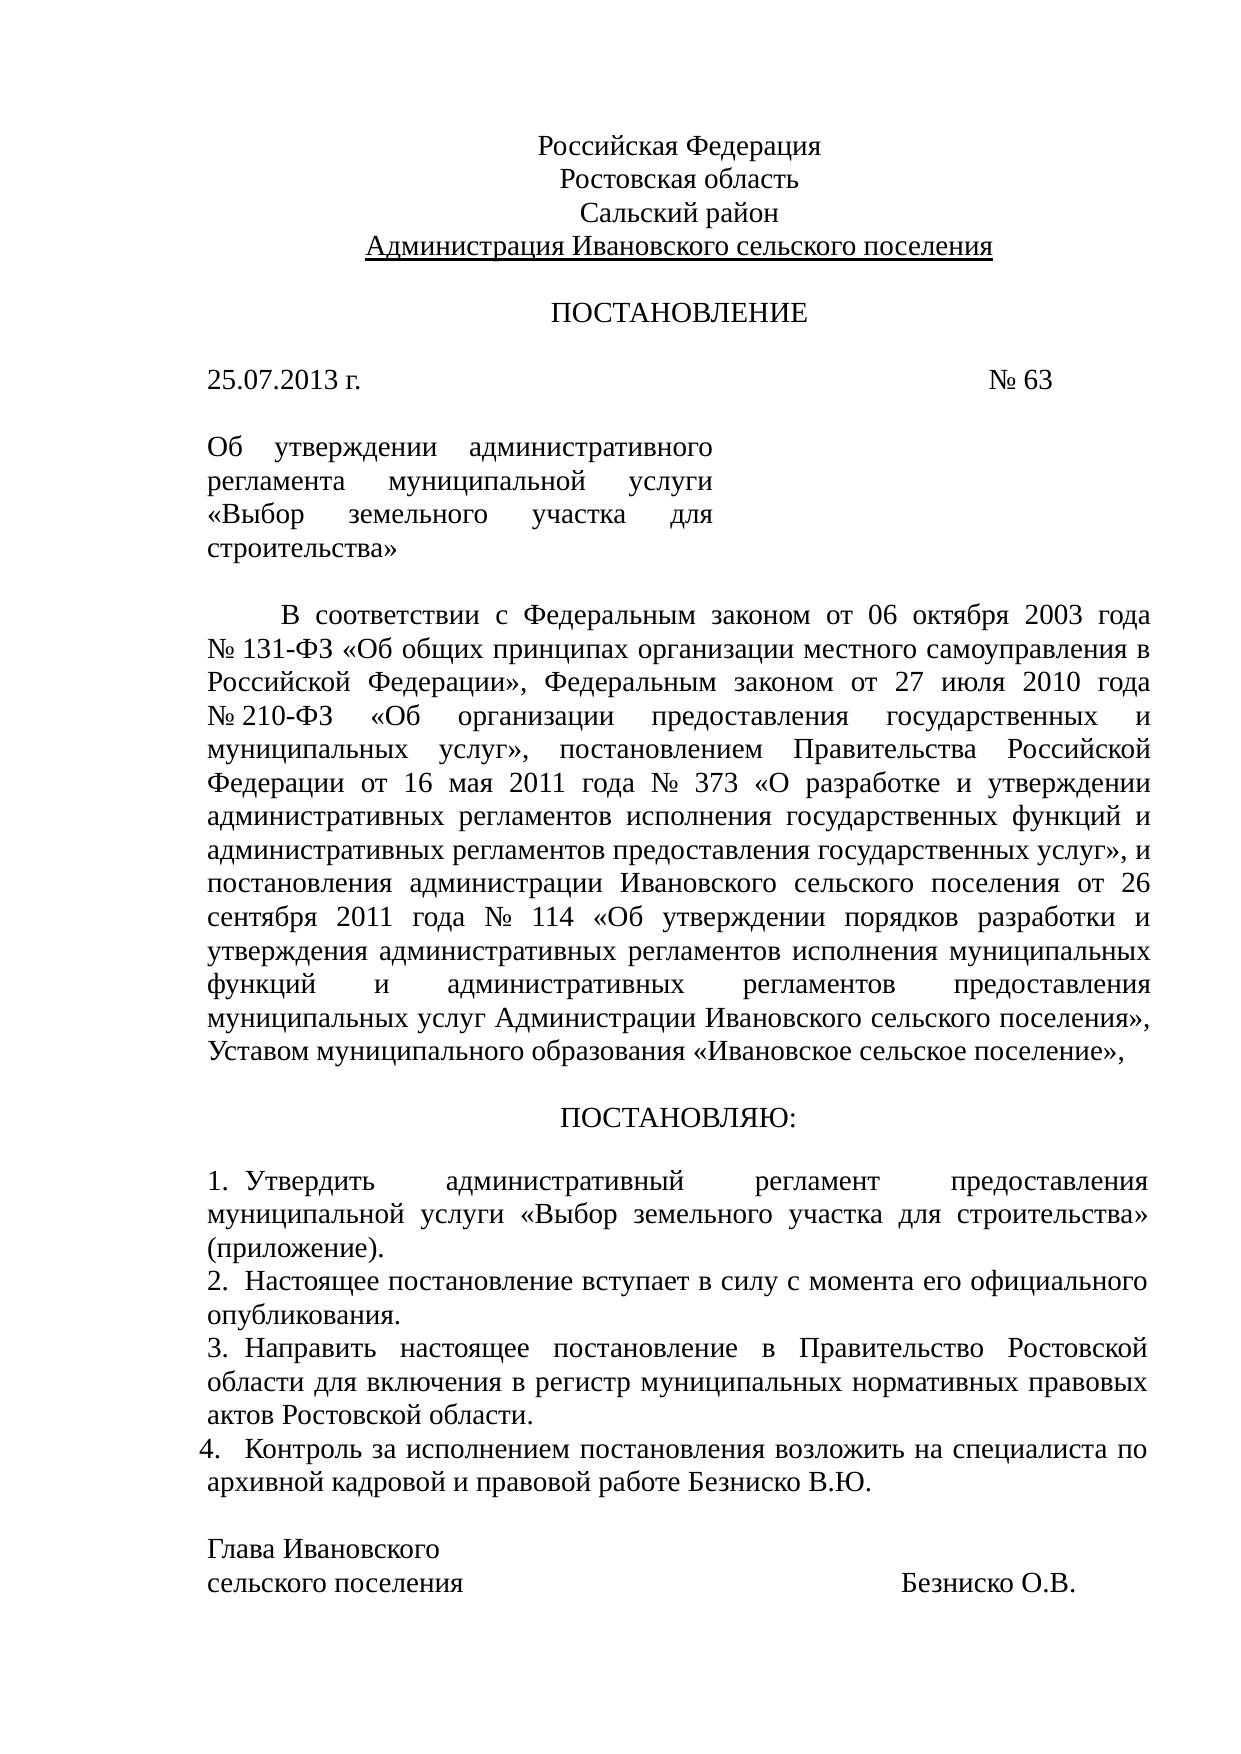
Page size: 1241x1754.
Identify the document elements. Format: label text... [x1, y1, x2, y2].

text Сальский район [207, 195, 1152, 228]
text Российская Федерация [207, 128, 1152, 161]
text Об утверждении административного регламента муниципальной услуги «Выбор земельного участка для строительства» [207, 429, 713, 564]
text Ростовская область [207, 161, 1152, 195]
text ПОСТАНОВЛЯЮ: [207, 1100, 1150, 1134]
text Глава Ивановского [207, 1532, 1152, 1565]
text ПОСТАНОВЛЕНИЕ [207, 295, 1152, 329]
list Контроль за исполнением постановления возложить на специалиста по архивной кадровой и правовой работе Безниско В.Ю. [199, 1431, 1148, 1498]
list Утвердить административный регламент предоставления муниципальной услуги «Выбор земельного участка для строительства» (приложение). [207, 1163, 1148, 1263]
text 25.07.2013 г. № 63 [207, 362, 1152, 396]
list Настоящее постановление вступает в силу с момента его официального опубликования. [207, 1263, 1148, 1330]
text В соответствии с Федеральным законом от 06 октября 2003 года № 131-ФЗ «Об общих принципах организации местного самоуправления в Российской Федерации», Федеральным законом от 27 июля 2010 года № 210-ФЗ «Об организации предоставления государственных и муниципальных услуг», постановлением Правительства Российской Федерации от 16 мая 2011 года № 373 «О разработке и утверждении административных регламентов исполнения государственных функций и административных регламентов предоставления государственных услуг», и постановления администрации Ивановского сельского поселения от 26 сентября 2011 года № 114 «Об утверждении порядков разработки и утверждения административных регламентов исполнения муниципальных функций и административных регламентов предоставления муниципальных услуг Администрации Ивановского сельского поселения», Уставом муниципального образования «Ивановское сельское поселение», [207, 597, 1152, 1067]
list Направить настоящее постановление в Правительство Ростовской области для включения в регистр муниципальных нормативных правовых актов Ростовской области. [207, 1330, 1148, 1431]
text сельского поселения Безниско О.В. [207, 1565, 1152, 1599]
text Администрация Ивановского сельского поселения [207, 228, 1152, 262]
